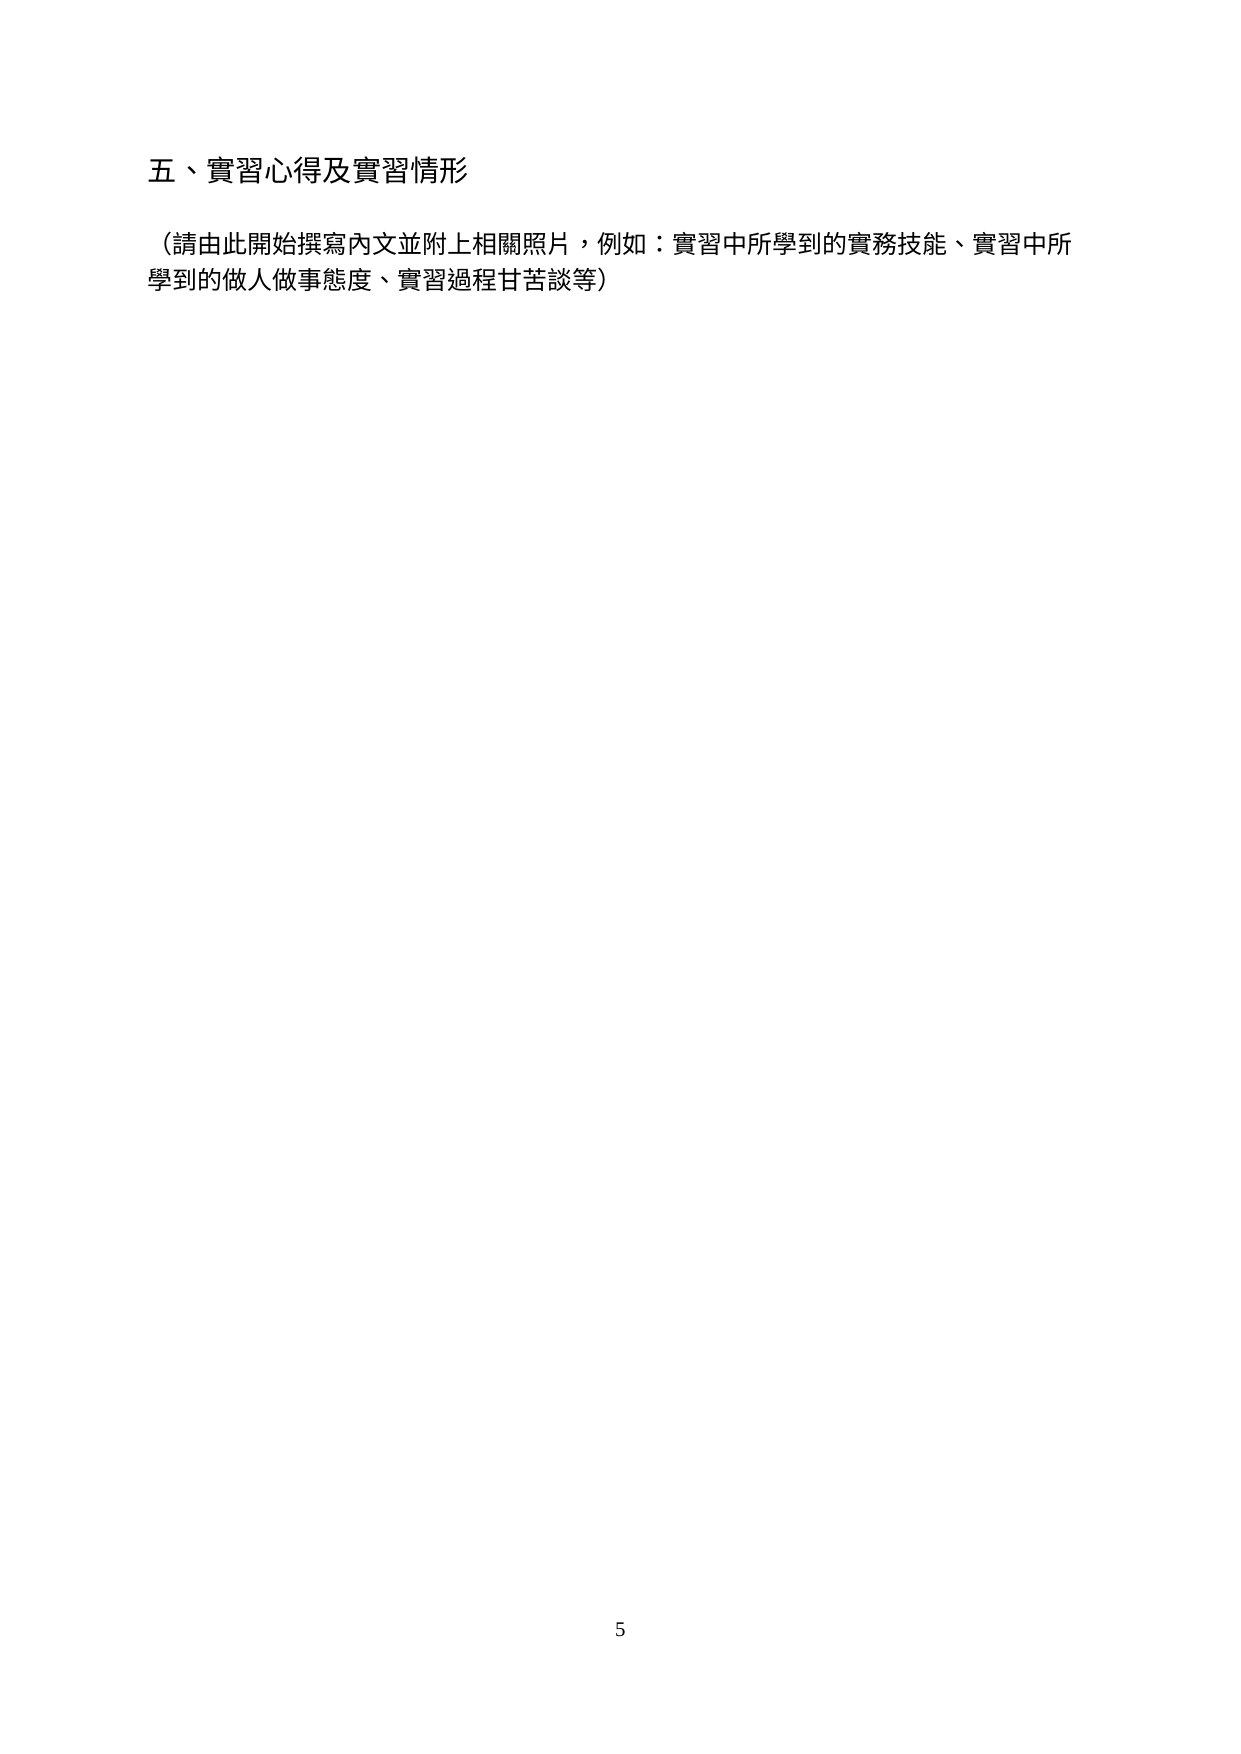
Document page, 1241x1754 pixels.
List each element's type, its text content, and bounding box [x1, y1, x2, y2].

text （請由此開始撰寫內文並附上相關照片，例如：實習中所學到的實務技能、實習中所學到的做人做事態度、實習過程甘苦談等） [148, 224, 1092, 297]
subtitle 五、實習心得及實習情形 [148, 148, 1092, 190]
